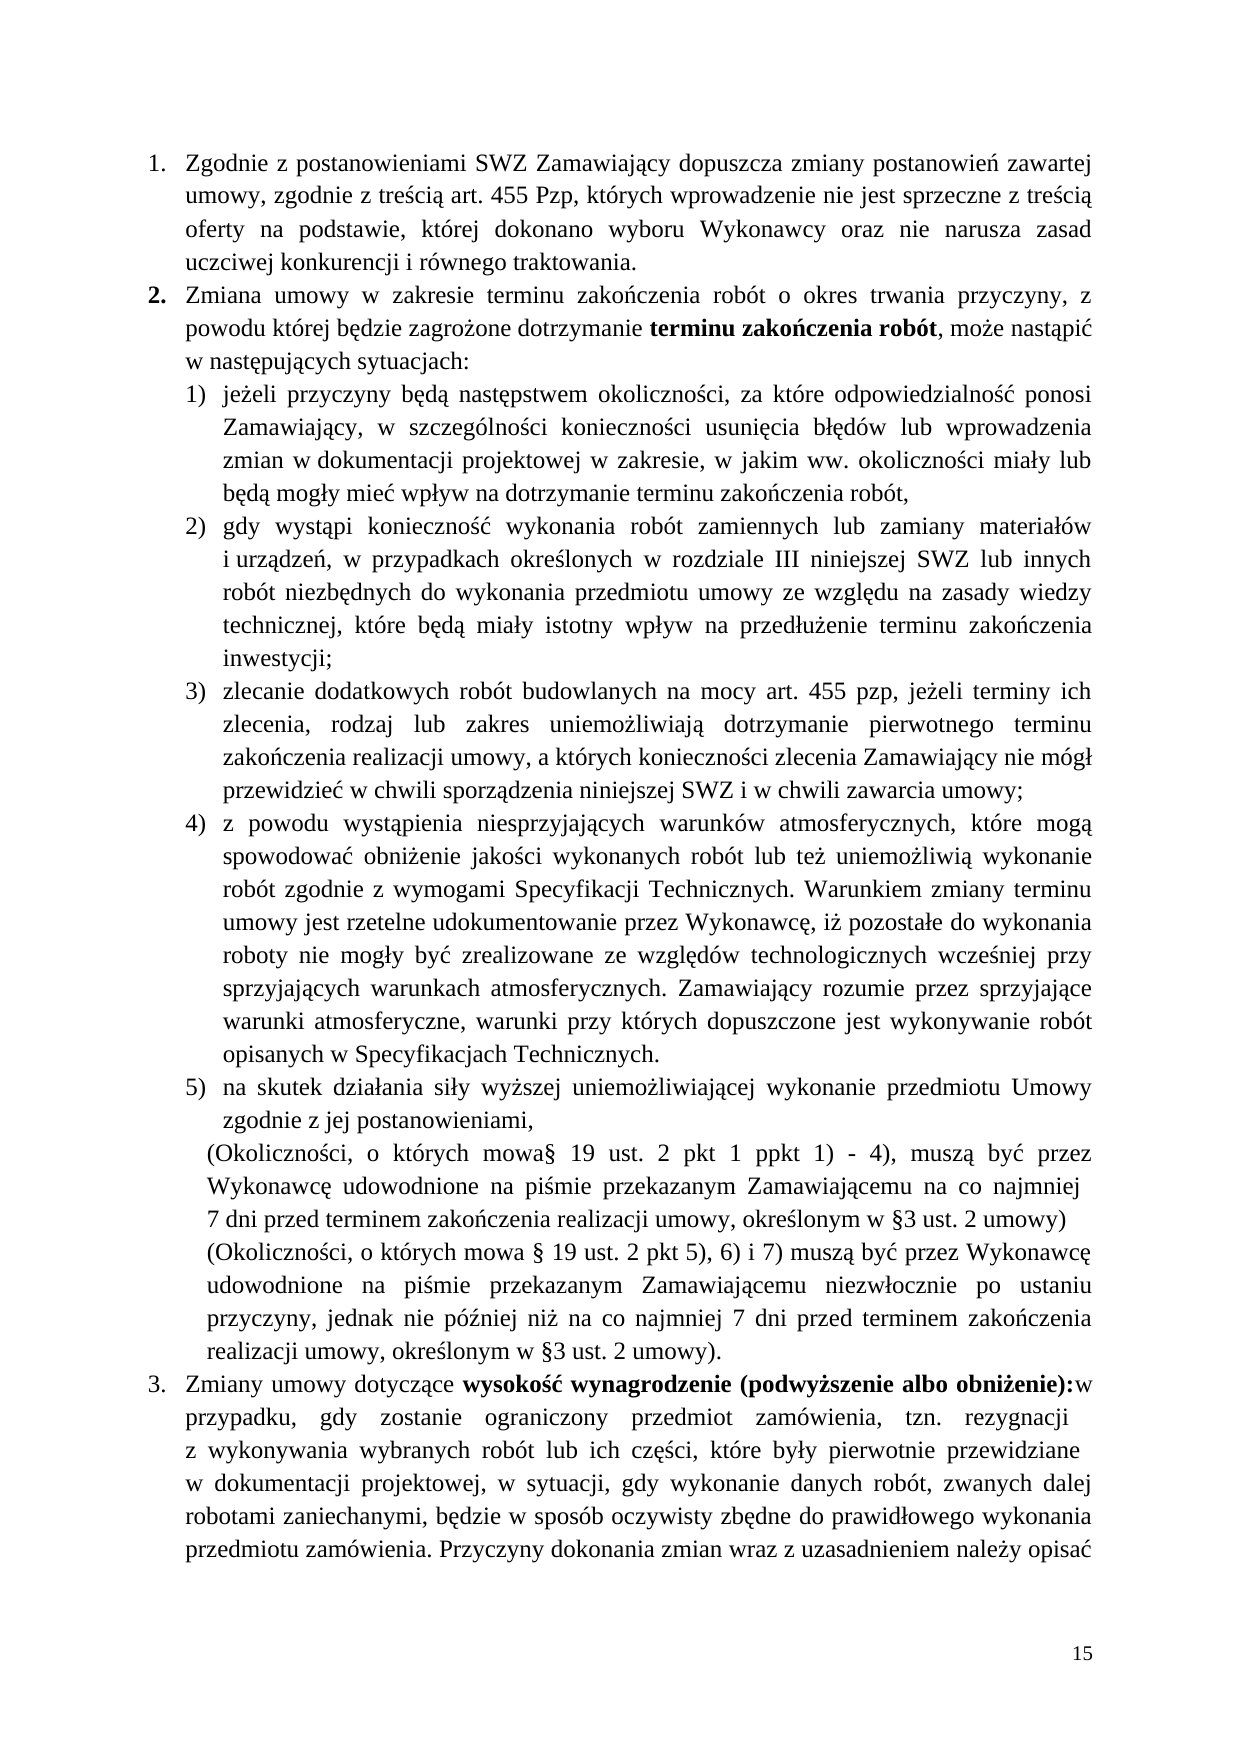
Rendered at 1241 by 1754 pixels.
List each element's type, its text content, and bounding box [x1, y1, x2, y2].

list Zgodnie z postanowieniami SWZ Zamawiający dopuszcza zmiany postanowień zawartej umowy, zgodnie z treścią art. 455 Pzp, których wprowadzenie nie jest sprzeczne z treścią oferty na podstawie, której dokonano wyboru Wykonawcy oraz nie narusza zasad uczciwej konkurencji i równego traktowania. [148, 148, 1093, 275]
list na skutek działania siły wyższej uniemożliwiającej wykonanie przedmiotu Umowy zgodnie z jej postanowieniami, [185, 1072, 1093, 1134]
list z powodu wystąpienia niesprzyjających warunków atmosferycznych, które mogą spowodować obniżenie jakości wykonanych robót lub też uniemożliwią wykonanie robót zgodnie z wymogami Specyfikacji Technicznych. Warunkiem zmiany terminu umowy jest rzetelne udokumentowanie przez Wykonawcę, iż pozostałe do wykonania roboty nie mogły być zrealizowane ze względów technologicznych wcześniej przy sprzyjających warunkach atmosferycznych. Zamawiający rozumie przez sprzyjające warunki atmosferyczne, warunki przy których dopuszczone jest wykonywanie robót opisanych w Specyfikacjach Technicznych. [185, 808, 1093, 1068]
list gdy wystąpi konieczność wykonania robót zamiennych lub zamiany materiałów i urządzeń, w przypadkach określonych w rozdziale III niniejszej SWZ lub innych robót niezbędnych do wykonania przedmiotu umowy ze względu na zasady wiedzy technicznej, które będą miały istotny wpływ na przedłużenie terminu zakończenia inwestycji; [185, 511, 1093, 672]
list zlecanie dodatkowych robót budowlanych na mocy art. 455 pzp, jeżeli terminy ich zlecenia, rodzaj lub zakres uniemożliwiają dotrzymanie pierwotnego terminu zakończenia realizacji umowy, a których konieczności zlecenia Zamawiający nie mógł przewidzieć w chwili sporządzenia niniejszej SWZ i w chwili zawarcia umowy; [185, 676, 1093, 804]
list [148, 1369, 1093, 1563]
text (Okoliczności, o których mowa § 19 ust. 2 pkt 5), 6) i 7) muszą być przez Wykonawcę udowodnione na piśmie przekazanym Zamawiającemu niezwłocznie po ustaniu przyczyny, jednak nie później niż na co najmniej 7 dni przed terminem zakończenia realizacji umowy, określonym w §3 ust. 2 umowy). [207, 1237, 1093, 1365]
text (Okoliczności, o których mowa§ 19 ust. 2 pkt 1 ppkt 1) - 4), muszą być przez Wykonawcę udowodnione na piśmie przekazanym Zamawiającemu na co najmniej 7 dni przed terminem zakończenia realizacji umowy, określonym w §3 ust. 2 umowy) [207, 1138, 1093, 1233]
list jeżeli przyczyny będą następstwem okoliczności, za które odpowiedzialność ponosi Zamawiający, w szczególności konieczności usunięcia błędów lub wprowadzenia zmian w dokumentacji projektowej w zakresie, w jakim ww. okoliczności miały lub będą mogły mieć wpływ na dotrzymanie terminu zakończenia robót, [185, 379, 1093, 507]
list Zmiana umowy w zakresie terminu zakończenia robót o okres trwania przyczyny, z powodu której będzie zagrożone dotrzymanie terminu zakończenia robót, może nastąpić w następujących sytuacjach: [148, 280, 1093, 374]
